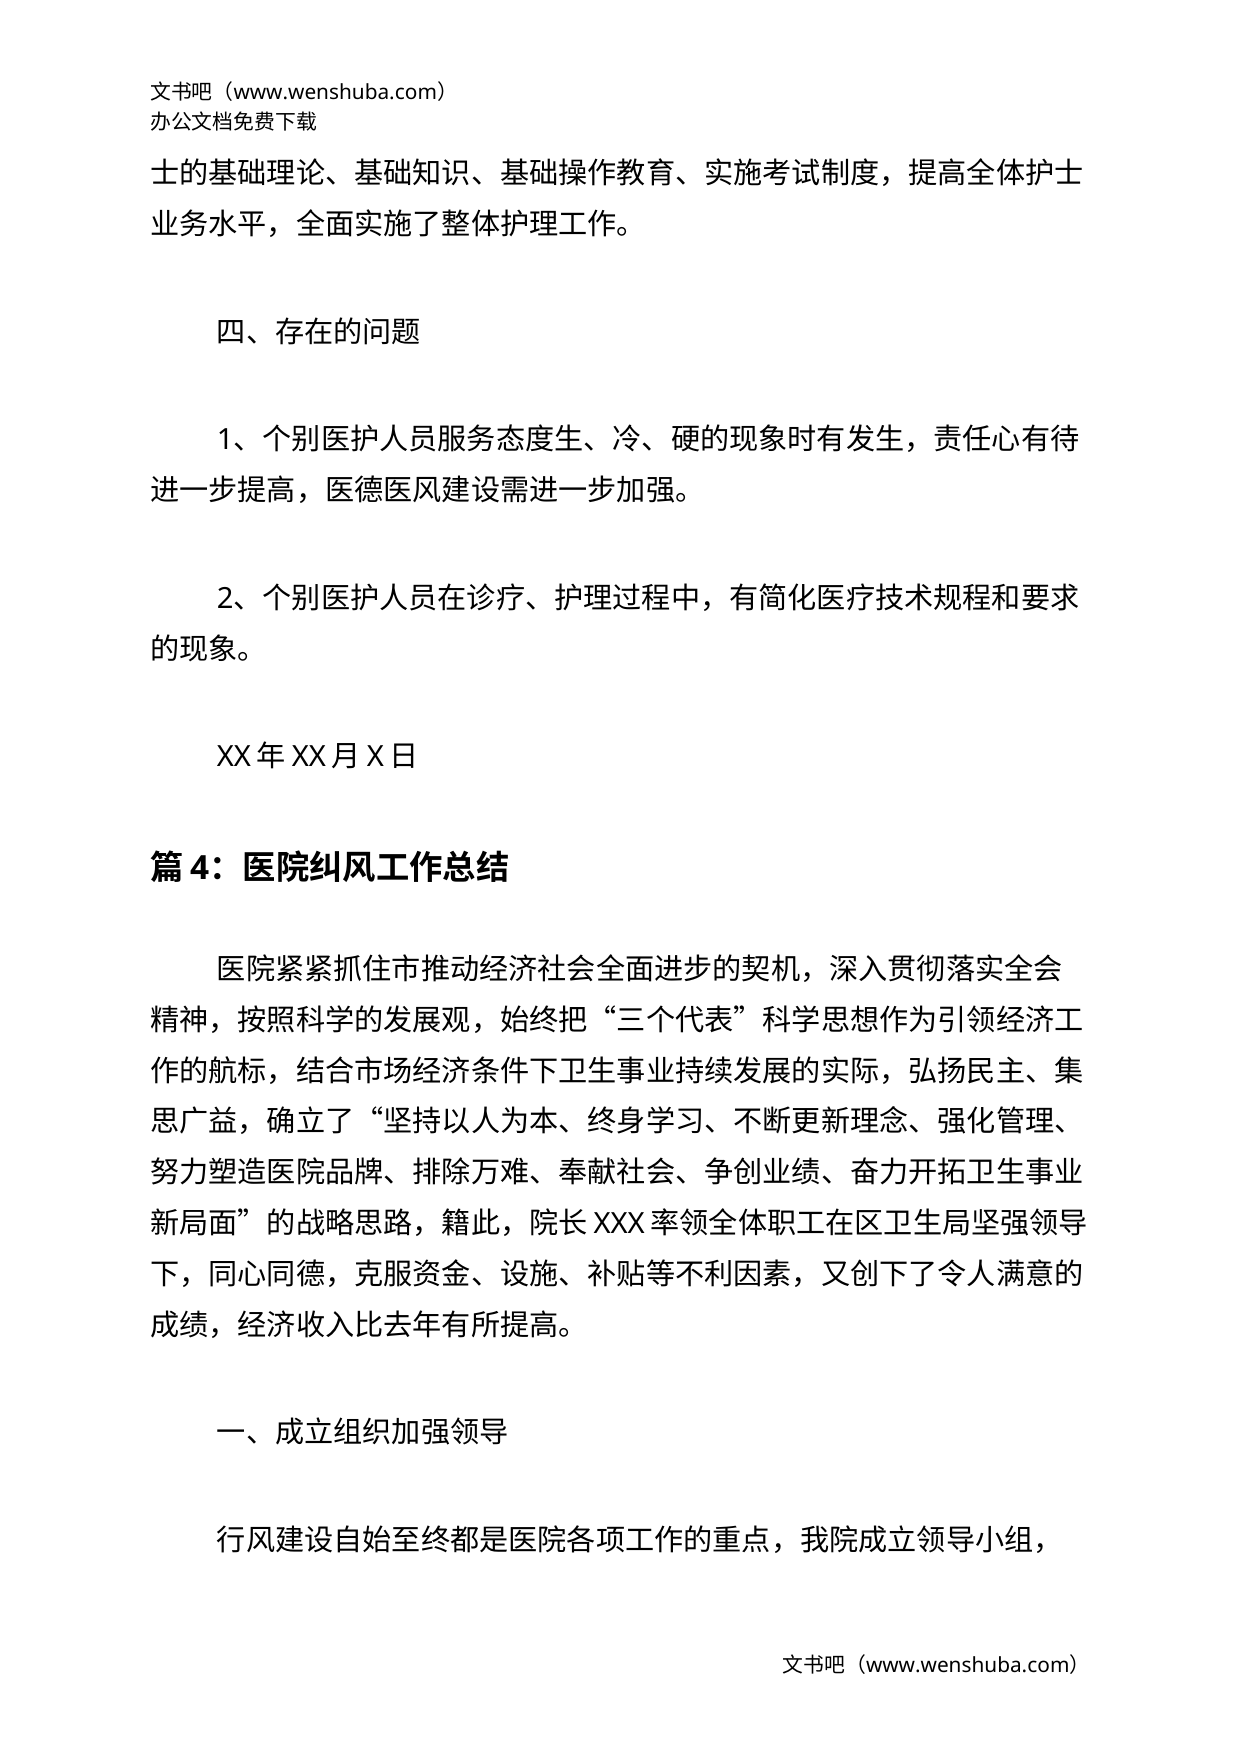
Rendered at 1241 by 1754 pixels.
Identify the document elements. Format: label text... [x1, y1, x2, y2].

text 医院紧紧抓住市推动经济社会全面进步的契机，深入贯彻落实全会精神，按照科学的发展观，始终把“三个代表”科学思想作为引领经济工作的航标，结合市场经济条件下卫生事业持续发展的实际，弘扬民主、集思广益，确立了“坚持以人为本、终身学习、不断更新理念、强化管理、努力塑造医院品牌、排除万难、奉献社会、争创业绩、奋力开拓卫生事业新局面”的战略思路，籍此，院长XXX率领全体职工在区卫生局坚强领导下，同心同德，克服资金、设施、补贴等不利因素，又创下了令人满意的成绩，经济收入比去年有所提高。 [150, 946, 1090, 1343]
text 四、存在的问题 [150, 308, 1090, 351]
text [150, 150, 1090, 243]
text 篇4：医院纠风工作总结 [150, 841, 1090, 889]
text XX年XX月X日 [150, 733, 1090, 775]
text 1、个别医护人员服务态度生、冷、硬的现象时有发生，责任心有待进一步提高，医德医风建设需进一步加强。 [150, 416, 1090, 509]
text 一、成立组织加强领导 [150, 1409, 1090, 1451]
text 2、个别医护人员在诊疗、护理过程中，有简化医疗技术规程和要求的现象。 [150, 574, 1090, 667]
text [150, 1516, 1090, 1558]
